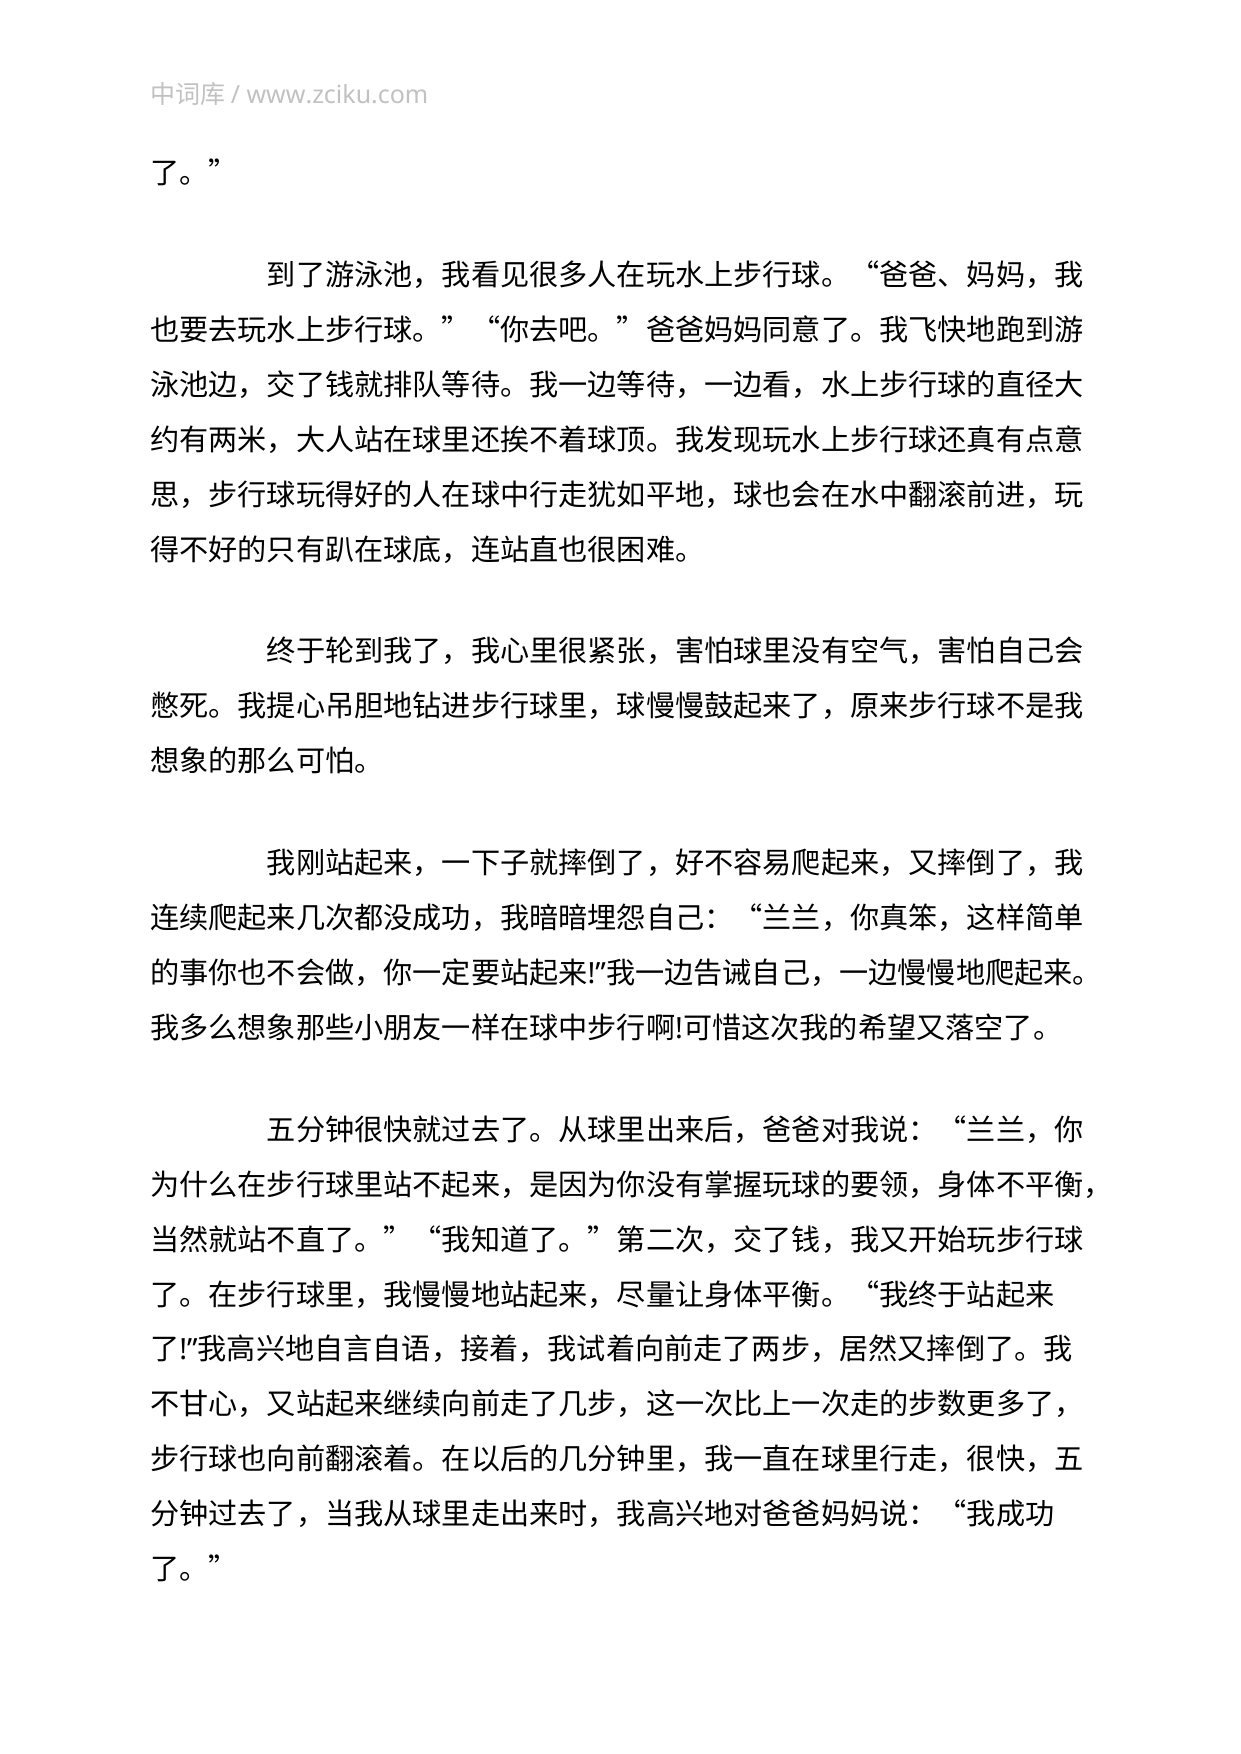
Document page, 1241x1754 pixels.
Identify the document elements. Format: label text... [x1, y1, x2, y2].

text 五分钟很快就过去了。从球里出来后，爸爸对我说：“兰兰，你为什么在步行球里站不起来，是因为你没有掌握玩球的要领，身体不平衡，当然就站不直了。”“我知道了。”第二次，交了钱，我又开始玩步行球了。在步行球里，我慢慢地站起来，尽量让身体平衡。“我终于站起来了!”我高兴地自言自语，接着，我试着向前走了两步，居然又摔倒了。我不甘心，又站起来继续向前走了几步，这一次比上一次走的步数更多了，步行球也向前翻滚着。在以后的几分钟里，我一直在球里行走，很快，五分钟过去了，当我从球里走出来时，我高兴地对爸爸妈妈说：“我成功了。” [150, 1106, 1090, 1588]
text 我刚站起来，一下子就摔倒了，好不容易爬起来，又摔倒了，我连续爬起来几次都没成功，我暗暗埋怨自己：“兰兰，你真笨，这样简单的事你也不会做，你一定要站起来!”我一边告诫自己，一边慢慢地爬起来。我多么想象那些小朋友一样在球中步行啊!可惜这次我的希望又落空了。 [150, 839, 1090, 1047]
text 到了游泳池，我看见很多人在玩水上步行球。“爸爸、妈妈，我也要去玩水上步行球。”“你去吧。”爸爸妈妈同意了。我飞快地跑到游泳池边，交了钱就排队等待。我一边等待，一边看，水上步行球的直径大约有两米，大人站在球里还挨不着球顶。我发现玩水上步行球还真有点意思，步行球玩得好的人在球中行走犹如平地，球也会在水中翻滚前进，玩得不好的只有趴在球底，连站直也很困难。 [150, 252, 1090, 568]
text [150, 150, 1090, 192]
text 终于轮到我了，我心里很紧张，害怕球里没有空气，害怕自己会憋死。我提心吊胆地钻进步行球里，球慢慢鼓起来了，原来步行球不是我想象的那么可怕。 [150, 628, 1090, 780]
